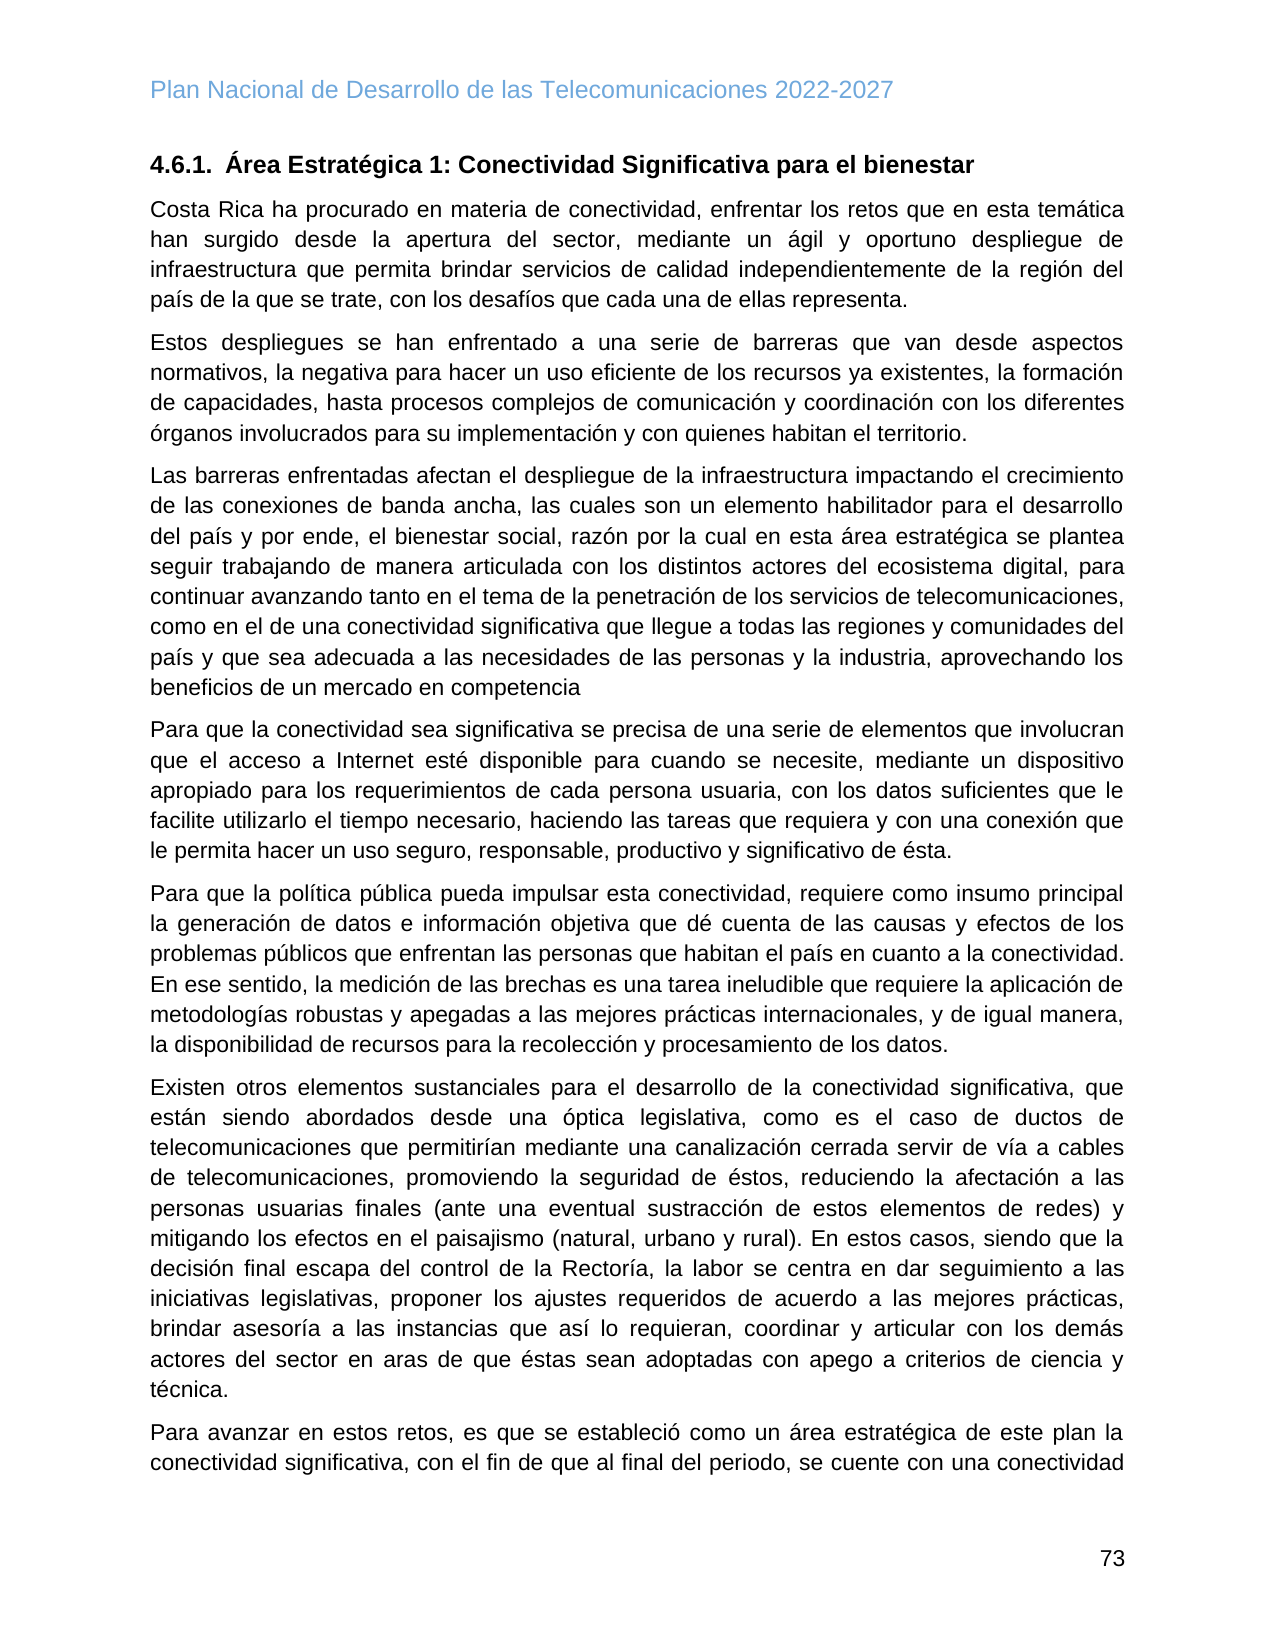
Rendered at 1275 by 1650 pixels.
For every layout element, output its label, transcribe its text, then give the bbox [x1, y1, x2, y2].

text Costa Rica ha procurado en materia de conectividad, enfrentar los retos que en esta temática han surgido desde la apertura del sector, mediante un ágil y oportuno despliegue de infraestructura que permita brindar servicios de calidad independientemente de la región del país de la que se trate, con los desafíos que cada una de ellas representa. [150, 196, 1125, 312]
text Las barreras enfrentadas afectan el despliegue de la infraestructura impactando el crecimiento de las conexiones de banda ancha, las cuales son un elemento habilitador para el desarrollo del país y por ende, el bienestar social, razón por la cual en esta área estratégica se plantea seguir trabajando de manera articulada con los distintos actores del ecosistema digital, para continuar avanzando tanto en el tema de la penetración de los servicios de telecomunicaciones, como en el de una conectividad significativa que llegue a todas las regiones y comunidades del país y que sea adecuada a las necesidades de las personas y la industria, aprovechando los beneficios de un mercado en competencia [150, 462, 1125, 700]
text Existen otros elementos sustanciales para el desarrollo de la conectividad significativa, que están siendo abordados desde una óptica legislativa, como es el caso de ductos de telecomunicaciones que permitirían mediante una canalización cerrada servir de vía a cables de telecomunicaciones, promoviendo la seguridad de éstos, reduciendo la afectación a las personas usuarias finales (ante una eventual sustracción de estos elementos de redes) y mitigando los efectos en el paisajismo (natural, urbano y rural). En estos casos, siendo que la decisión final escapa del control de la Rectoría, la labor se centra en dar seguimiento a las iniciativas legislativas, proponer los ajustes requeridos de acuerdo a las mejores prácticas, brindar asesoría a las instancias que así lo requieran, coordinar y articular con los demás actores del sector en aras de que éstas sean adoptadas con apego a criterios de ciencia y técnica. [150, 1074, 1125, 1402]
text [150, 1418, 1125, 1475]
text Para que la política pública pueda impulsar esta conectividad, requiere como insumo principal la generación de datos e información objetiva que dé cuenta de las causas y efectos de los problemas públicos que enfrentan las personas que habitan el país en cuanto a la conectividad. En ese sentido, la medición de las brechas es una tarea ineludible que requiere la aplicación de metodologías robustas y apegadas a las mejores prácticas internacionales, y de igual manera, la disponibilidad de recursos para la recolección y procesamiento de los datos. [150, 880, 1125, 1057]
text Estos despliegues se han enfrentado a una serie de barreras que van desde aspectos normativos, la negativa para hacer un uso eficiente de los recursos ya existentes, la formación de capacidades, hasta procesos complejos de comunicación y coordinación con los diferentes órganos involucrados para su implementación y con quienes habitan el territorio. [150, 329, 1125, 446]
subtitle Área Estratégica 1: Conectividad Significativa para el bienestar [150, 150, 1125, 179]
text Para que la conectividad sea significativa se precisa de una serie de elementos que involucran que el acceso a Internet esté disponible para cuando se necesite, mediante un dispositivo apropiado para los requerimientos de cada persona usuaria, con los datos suficientes que le facilite utilizarlo el tiempo necesario, haciendo las tareas que requiera y con una conexión que le permita hacer un uso seguro, responsable, productivo y significativo de ésta. [150, 716, 1125, 863]
